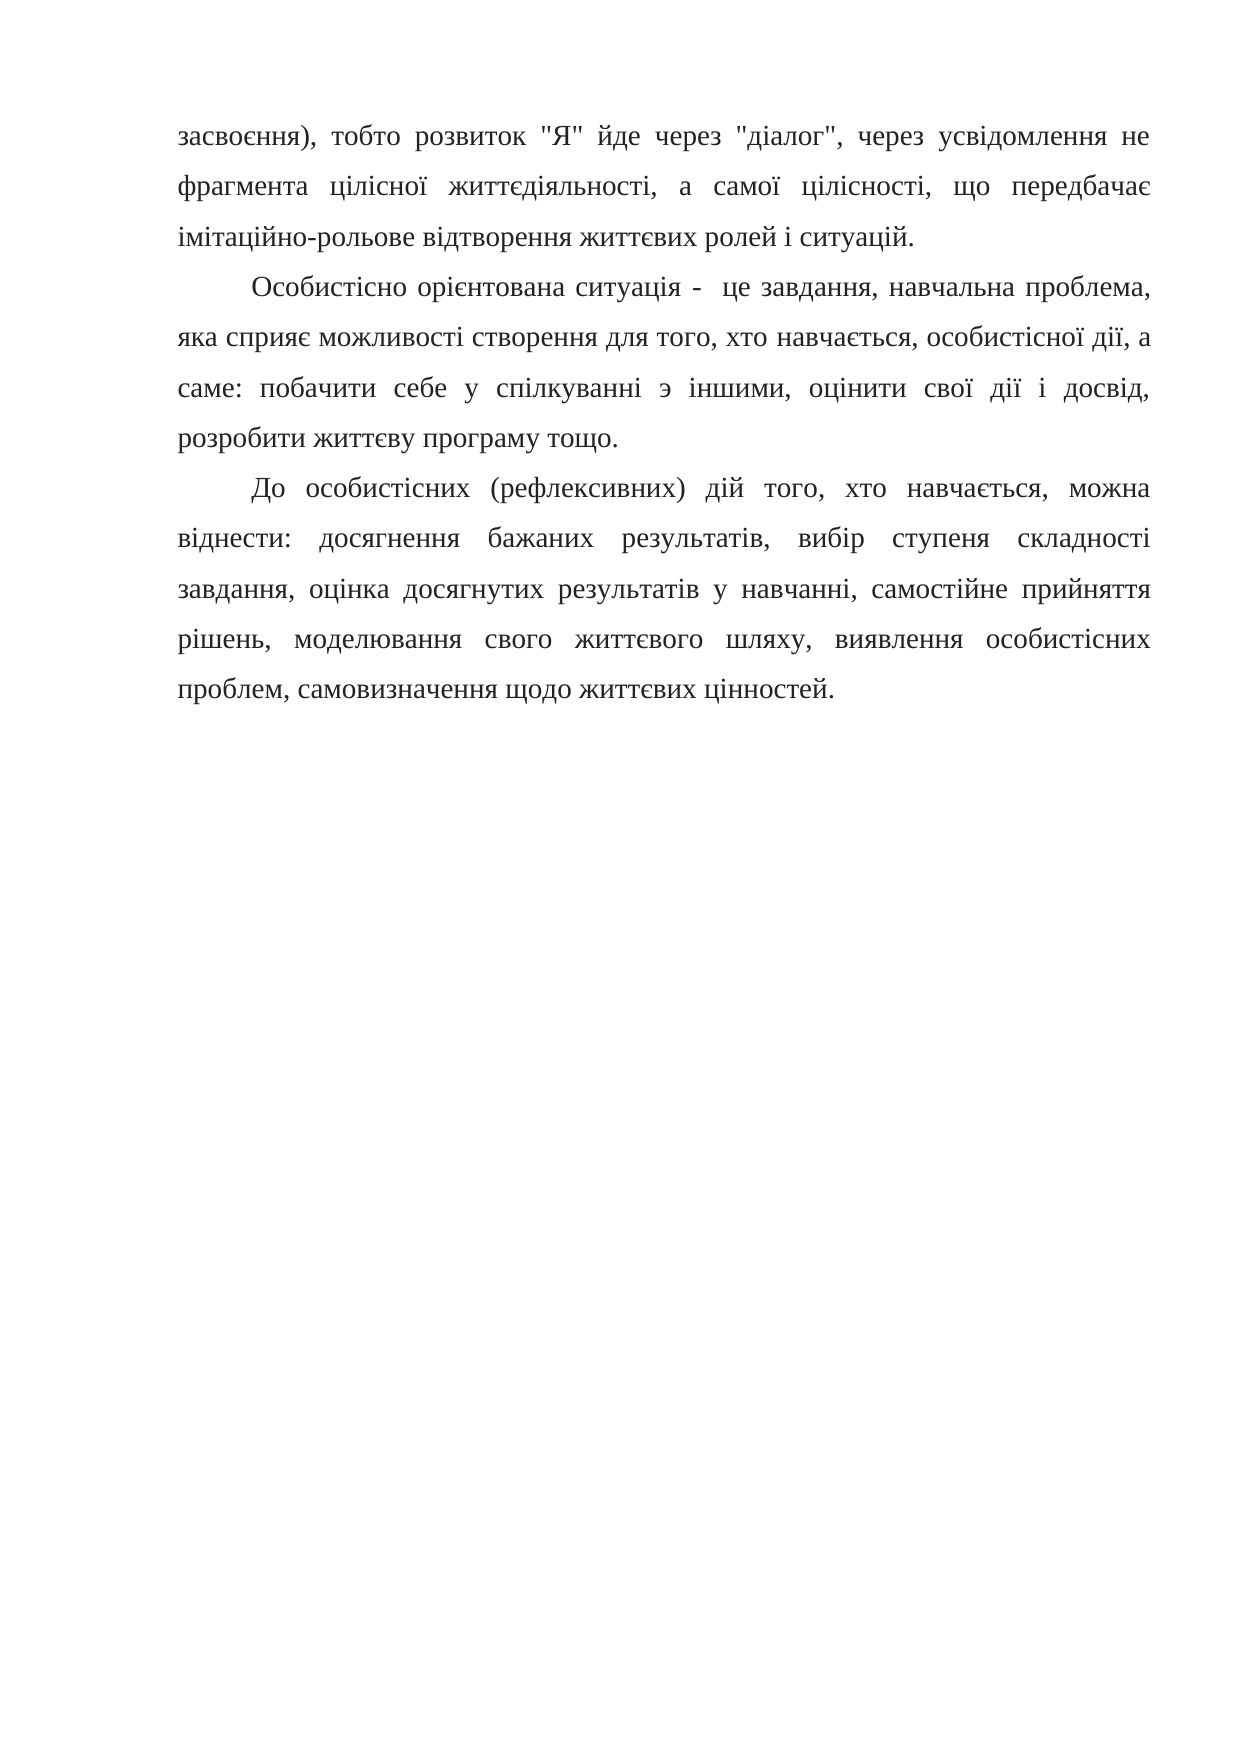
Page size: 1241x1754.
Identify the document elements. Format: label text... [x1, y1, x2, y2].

text До особистісних (рефлексивних) дій того, хто навчається, можна віднести: досягнення бажаних результатів, вибір ступеня складності завдання, оцінка досягнутих результатів у навчанні, самостійне прийняття рішень, моделювання свого життєвого шляху, виявлення особистісних проблем, самовизначення щодо життєвих цінностей. [177, 470, 1152, 705]
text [177, 118, 1152, 252]
text Особистісно орієнтована ситуація - це завдання, навчальна проблема, яка сприяє можливості створення для того, хто навчається, особистісної дії, а саме: побачити себе у спілкуванні э іншими, оцінити свої дії і досвід, розробити життєву програму тощо. [177, 269, 1152, 453]
